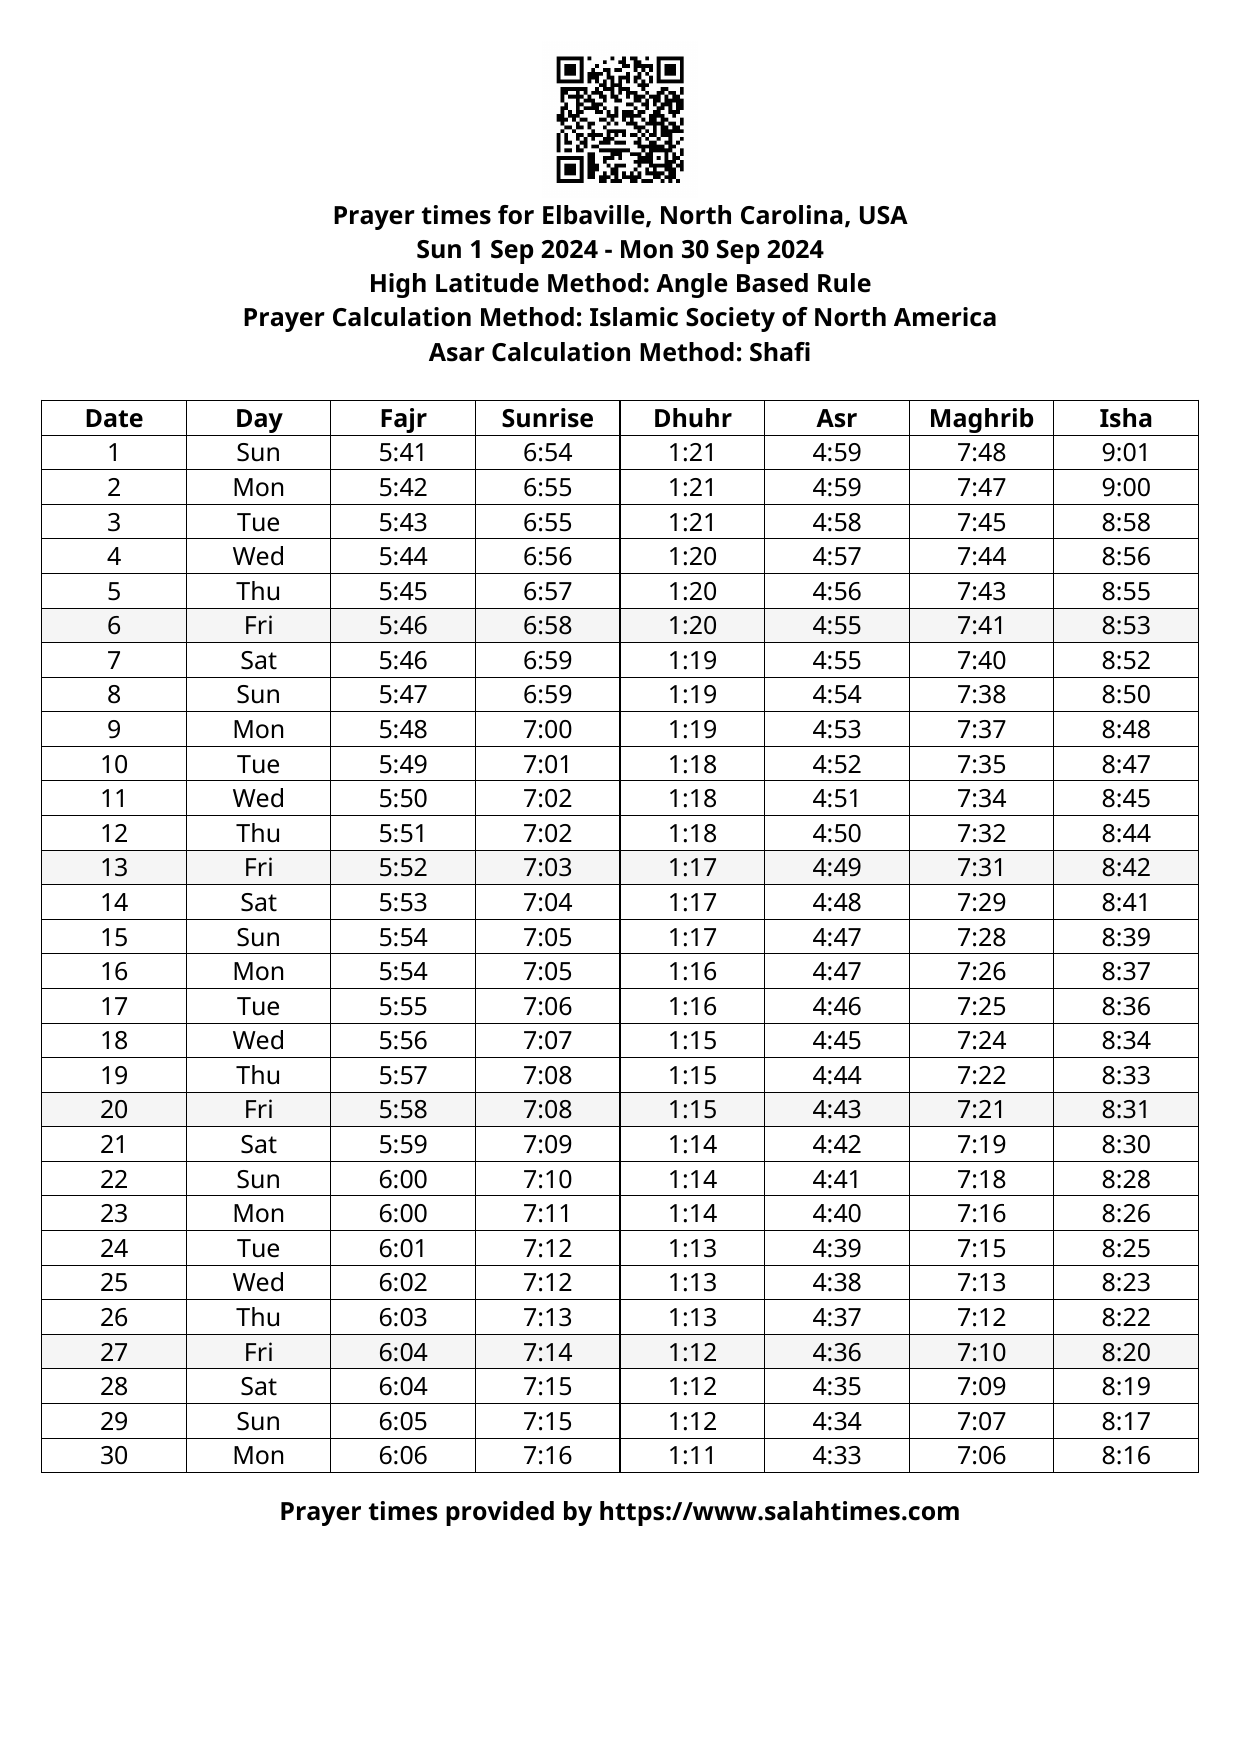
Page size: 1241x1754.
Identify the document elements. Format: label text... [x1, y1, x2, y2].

table_cell 6:05 [331, 1404, 475, 1437]
table_cell 3 [42, 505, 186, 538]
table_header Dhuhr [621, 401, 764, 434]
table_cell 23 [42, 1196, 186, 1230]
table_cell 5:41 [331, 436, 475, 469]
table_cell Thu [187, 816, 330, 849]
table_cell 6:02 [331, 1266, 475, 1299]
table_cell Sun [187, 678, 330, 711]
table_header Sunrise [476, 401, 619, 434]
table_cell 8:23 [1054, 1266, 1198, 1299]
table_cell 9:01 [1054, 436, 1198, 469]
table_cell 1:17 [621, 920, 764, 953]
table_cell Thu [187, 1058, 330, 1092]
table_cell 26 [42, 1300, 186, 1334]
table_cell 22 [42, 1162, 186, 1195]
table_cell 7 [42, 643, 186, 677]
table_cell 4:51 [765, 781, 909, 815]
table_cell 4:38 [765, 1266, 909, 1299]
table_cell 5:45 [331, 574, 475, 607]
table_cell 7:43 [910, 574, 1053, 607]
table_cell 8:17 [1054, 1404, 1198, 1437]
table_cell 7:02 [476, 781, 619, 815]
table_cell 14 [42, 885, 186, 919]
table_cell 7:12 [910, 1300, 1053, 1334]
table_cell 18 [42, 1024, 186, 1057]
table_cell 8 [42, 678, 186, 711]
table_cell 5:46 [331, 609, 475, 642]
table_cell Sat [187, 885, 330, 919]
table_cell 1:14 [621, 1196, 764, 1230]
table_cell 30 [42, 1439, 186, 1472]
table_cell 7:08 [476, 1093, 619, 1126]
table_cell Fri [187, 1335, 330, 1368]
table_cell 8:58 [1054, 505, 1198, 538]
table_cell 4:47 [765, 954, 909, 988]
table_cell Sun [187, 1162, 330, 1195]
table_cell 4:48 [765, 885, 909, 919]
table_cell 4:47 [765, 920, 909, 953]
table_cell 5:50 [331, 781, 475, 815]
table_cell 4:35 [765, 1369, 909, 1403]
table_cell 7:25 [910, 989, 1053, 1022]
text Prayer Calculation Method: Islamic Society of North America [42, 300, 1198, 334]
table_cell 7:07 [910, 1404, 1053, 1437]
table_cell 9:00 [1054, 470, 1198, 504]
table_cell Sun [187, 920, 330, 953]
table_cell 5:54 [331, 954, 475, 988]
table_cell 4:45 [765, 1024, 909, 1057]
table_cell 8:19 [1054, 1369, 1198, 1403]
table_cell 8:25 [1054, 1231, 1198, 1264]
table_cell 6:58 [476, 609, 619, 642]
text Asar Calculation Method: Shafi [42, 334, 1198, 368]
table_cell 1:21 [621, 436, 764, 469]
table_cell 25 [42, 1266, 186, 1299]
table_cell Sat [187, 643, 330, 677]
table_cell 7:03 [476, 851, 619, 884]
table_cell 24 [42, 1231, 186, 1264]
table_cell 1:14 [621, 1162, 764, 1195]
table_cell 6:00 [331, 1196, 475, 1230]
table_cell 5:44 [331, 539, 475, 573]
table_cell 8:52 [1054, 643, 1198, 677]
table_cell 7:13 [476, 1300, 619, 1334]
table_cell 7:15 [476, 1369, 619, 1403]
table_cell 6:04 [331, 1369, 475, 1403]
table_cell 4:42 [765, 1127, 909, 1161]
table_cell 4:39 [765, 1231, 909, 1264]
table_cell 19 [42, 1058, 186, 1092]
table_cell 13 [42, 851, 186, 884]
table_header Fajr [331, 401, 475, 434]
table_cell 6:55 [476, 470, 619, 504]
table_cell 1:20 [621, 609, 764, 642]
table_cell 1:13 [621, 1300, 764, 1334]
table_cell 4:41 [765, 1162, 909, 1195]
table_cell 5:59 [331, 1127, 475, 1161]
table_cell 7:47 [910, 470, 1053, 504]
table_cell 5:56 [331, 1024, 475, 1057]
table_cell 1:14 [621, 1127, 764, 1161]
table_cell 7:44 [910, 539, 1053, 573]
table_cell Mon [187, 1196, 330, 1230]
table_cell 6:03 [331, 1300, 475, 1334]
table_cell 8:45 [1054, 781, 1198, 815]
table_cell 7:18 [910, 1162, 1053, 1195]
table_cell 7:15 [476, 1404, 619, 1437]
table_cell 6:57 [476, 574, 619, 607]
table_cell 7:19 [910, 1127, 1053, 1161]
table_cell 7:05 [476, 954, 619, 988]
table_cell 7:11 [476, 1196, 619, 1230]
table_cell 4:54 [765, 678, 909, 711]
table_cell 7:28 [910, 920, 1053, 953]
table_cell 1:12 [621, 1335, 764, 1368]
table_cell 4:40 [765, 1196, 909, 1230]
table_cell 1:15 [621, 1024, 764, 1057]
table_cell 7:14 [476, 1335, 619, 1368]
table_cell 1:18 [621, 816, 764, 849]
table_cell 1:21 [621, 505, 764, 538]
table_cell 1:11 [621, 1439, 764, 1472]
table_cell 1:16 [621, 989, 764, 1022]
table_cell 7:08 [476, 1058, 619, 1092]
table_cell Fri [187, 851, 330, 884]
text Prayer times for Elbaville, North Carolina, USA [42, 198, 1198, 232]
table_cell 5:53 [331, 885, 475, 919]
table_cell 4:52 [765, 747, 909, 780]
table_cell 7:00 [476, 712, 619, 746]
table_cell 8:53 [1054, 609, 1198, 642]
table_cell 8:44 [1054, 816, 1198, 849]
table_cell 7:09 [476, 1127, 619, 1161]
table_cell 27 [42, 1335, 186, 1368]
table_header Maghrib [910, 401, 1053, 434]
table_cell 4:59 [765, 470, 909, 504]
table_cell 5:42 [331, 470, 475, 504]
table_cell 4:58 [765, 505, 909, 538]
table_cell 7:04 [476, 885, 619, 919]
table_cell Mon [187, 954, 330, 988]
table_cell Sat [187, 1369, 330, 1403]
table_cell 2 [42, 470, 186, 504]
table_cell 5 [42, 574, 186, 607]
table_cell 1:19 [621, 678, 764, 711]
table_cell 5:57 [331, 1058, 475, 1092]
table_cell 7:05 [476, 920, 619, 953]
table_cell 6:00 [331, 1162, 475, 1195]
table_cell 5:58 [331, 1093, 475, 1126]
table_cell 8:34 [1054, 1024, 1198, 1057]
table_cell 7:41 [910, 609, 1053, 642]
table_cell 7:16 [476, 1439, 619, 1472]
table_cell 7:26 [910, 954, 1053, 988]
table_cell Mon [187, 1439, 330, 1472]
table_cell 4:44 [765, 1058, 909, 1092]
table_cell 1:20 [621, 539, 764, 573]
table_cell 4:49 [765, 851, 909, 884]
table_cell 1:20 [621, 574, 764, 607]
table_cell 16 [42, 954, 186, 988]
table_cell Mon [187, 712, 330, 746]
table_cell 1:19 [621, 643, 764, 677]
table_cell 4:59 [765, 436, 909, 469]
table_cell 6:54 [476, 436, 619, 469]
table_cell 7:31 [910, 851, 1053, 884]
table_cell 15 [42, 920, 186, 953]
table_cell 5:48 [331, 712, 475, 746]
table_cell 4:50 [765, 816, 909, 849]
table_cell 1:18 [621, 747, 764, 780]
table_cell 8:26 [1054, 1196, 1198, 1230]
table_cell 7:02 [476, 816, 619, 849]
table_cell 8:33 [1054, 1058, 1198, 1092]
table_cell Tue [187, 989, 330, 1022]
table_cell 7:01 [476, 747, 619, 780]
table_cell 9 [42, 712, 186, 746]
table_cell 4:43 [765, 1093, 909, 1126]
table_cell 5:52 [331, 851, 475, 884]
text Prayer times provided by https://www.salahtimes.com [42, 1494, 1198, 1528]
table_cell 1:17 [621, 851, 764, 884]
table_cell 7:10 [910, 1335, 1053, 1368]
table_cell 7:45 [910, 505, 1053, 538]
table_cell 21 [42, 1127, 186, 1161]
table_cell 7:09 [910, 1369, 1053, 1403]
table_cell 8:37 [1054, 954, 1198, 988]
table_header Day [187, 401, 330, 434]
table_cell 1:15 [621, 1058, 764, 1092]
table_cell 7:32 [910, 816, 1053, 849]
table_cell 8:31 [1054, 1093, 1198, 1126]
table_cell 5:43 [331, 505, 475, 538]
table_cell 5:46 [331, 643, 475, 677]
table_cell Tue [187, 505, 330, 538]
table_cell 1:18 [621, 781, 764, 815]
table_cell Wed [187, 781, 330, 815]
table_cell 4:53 [765, 712, 909, 746]
table_cell 6:06 [331, 1439, 475, 1472]
table_cell 5:49 [331, 747, 475, 780]
table_cell Wed [187, 1024, 330, 1057]
table_cell 10 [42, 747, 186, 780]
table_cell 4:56 [765, 574, 909, 607]
table_cell 8:39 [1054, 920, 1198, 953]
table_cell 7:21 [910, 1093, 1053, 1126]
table_cell 1 [42, 436, 186, 469]
table_header Asr [765, 401, 909, 434]
table_cell 8:55 [1054, 574, 1198, 607]
table_cell 4:36 [765, 1335, 909, 1368]
table_cell 7:29 [910, 885, 1053, 919]
table_cell 4 [42, 539, 186, 573]
table_cell 29 [42, 1404, 186, 1437]
table_header Isha [1054, 401, 1198, 434]
table_cell 7:06 [476, 989, 619, 1022]
table_cell 11 [42, 781, 186, 815]
table_cell 7:35 [910, 747, 1053, 780]
table_cell 7:15 [910, 1231, 1053, 1264]
table_cell 5:54 [331, 920, 475, 953]
table_cell 7:34 [910, 781, 1053, 815]
table_cell 8:42 [1054, 851, 1198, 884]
table_cell 6:01 [331, 1231, 475, 1264]
table_cell 1:13 [621, 1231, 764, 1264]
text Sun 1 Sep 2024 - Mon 30 Sep 2024 [42, 232, 1198, 266]
table_cell 1:12 [621, 1369, 764, 1403]
table_cell 7:12 [476, 1231, 619, 1264]
table_cell Thu [187, 1300, 330, 1334]
table_cell 1:12 [621, 1404, 764, 1437]
table_cell 5:55 [331, 989, 475, 1022]
table_cell Wed [187, 539, 330, 573]
table_cell Mon [187, 470, 330, 504]
table_cell 8:41 [1054, 885, 1198, 919]
table_cell 5:51 [331, 816, 475, 849]
table_cell 7:40 [910, 643, 1053, 677]
table_cell 4:37 [765, 1300, 909, 1334]
table_cell 8:36 [1054, 989, 1198, 1022]
table_cell 7:10 [476, 1162, 619, 1195]
table_cell Wed [187, 1266, 330, 1299]
table_cell Tue [187, 747, 330, 780]
table_cell Fri [187, 1093, 330, 1126]
table_cell 7:37 [910, 712, 1053, 746]
table_cell 1:17 [621, 885, 764, 919]
table_cell 4:55 [765, 609, 909, 642]
table_cell 7:13 [910, 1266, 1053, 1299]
table_cell 4:46 [765, 989, 909, 1022]
table_cell 8:22 [1054, 1300, 1198, 1334]
table_cell 6:56 [476, 539, 619, 573]
table_cell 8:47 [1054, 747, 1198, 780]
table_cell Sun [187, 436, 330, 469]
table_cell 7:48 [910, 436, 1053, 469]
table_cell 4:57 [765, 539, 909, 573]
table_cell 1:15 [621, 1093, 764, 1126]
table_cell 1:21 [621, 470, 764, 504]
table_cell 8:56 [1054, 539, 1198, 573]
table_cell 8:28 [1054, 1162, 1198, 1195]
table_cell 8:48 [1054, 712, 1198, 746]
table_cell Tue [187, 1231, 330, 1264]
text High Latitude Method: Angle Based Rule [42, 266, 1198, 300]
table_cell 7:24 [910, 1024, 1053, 1057]
table_cell Fri [187, 609, 330, 642]
table_cell 6 [42, 609, 186, 642]
table_cell 5:47 [331, 678, 475, 711]
table_cell 7:38 [910, 678, 1053, 711]
table_header Date [42, 401, 186, 434]
table_cell 8:30 [1054, 1127, 1198, 1161]
table_cell 6:59 [476, 643, 619, 677]
table_cell 1:16 [621, 954, 764, 988]
table_cell 20 [42, 1093, 186, 1126]
table_cell 6:55 [476, 505, 619, 538]
table_cell 1:19 [621, 712, 764, 746]
table_cell 7:12 [476, 1266, 619, 1299]
picture [542, 41, 699, 198]
table_cell 4:55 [765, 643, 909, 677]
table_cell 6:59 [476, 678, 619, 711]
table_cell 8:50 [1054, 678, 1198, 711]
table_cell 1:13 [621, 1266, 764, 1299]
table_cell 8:16 [1054, 1439, 1198, 1472]
table_cell 6:04 [331, 1335, 475, 1368]
table_cell 4:34 [765, 1404, 909, 1437]
table_cell 7:16 [910, 1196, 1053, 1230]
table_cell Thu [187, 574, 330, 607]
table_cell 8:20 [1054, 1335, 1198, 1368]
table_cell 28 [42, 1369, 186, 1403]
table_cell 4:33 [765, 1439, 909, 1472]
table_cell 7:22 [910, 1058, 1053, 1092]
table_cell 12 [42, 816, 186, 849]
table_cell 17 [42, 989, 186, 1022]
table_cell 7:06 [910, 1439, 1053, 1472]
table_cell Sat [187, 1127, 330, 1161]
table_cell 7:07 [476, 1024, 619, 1057]
table_cell Sun [187, 1404, 330, 1437]
